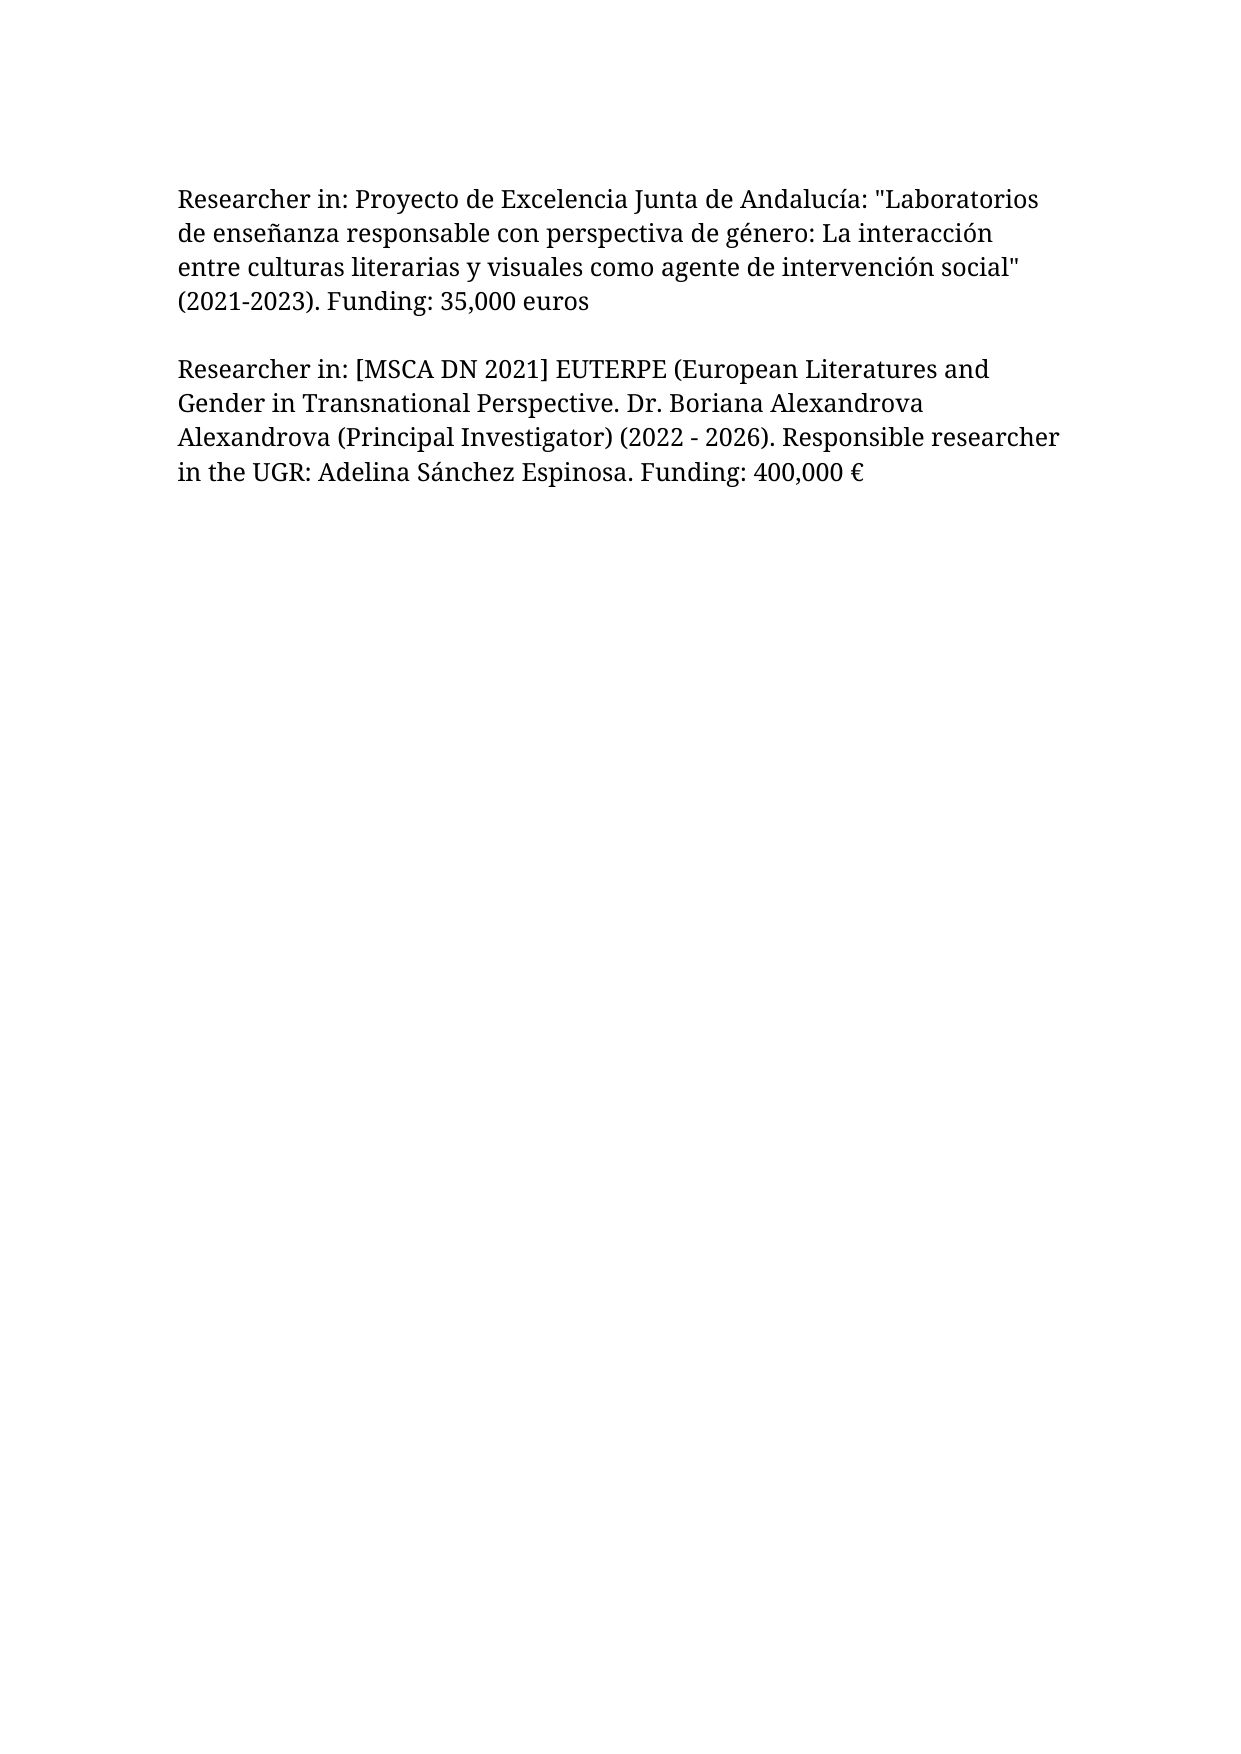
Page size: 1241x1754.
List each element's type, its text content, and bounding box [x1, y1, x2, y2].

text Researcher in: [MSCA DN 2021] EUTERPE (European Literatures and Gender in Transnational Perspective. Dr. Boriana Alexandrova Alexandrova (Principal Investigator) (2022 - 2026). Responsible researcher in the UGR: Adelina Sánchez Espinosa. Funding: 400,000 € [177, 352, 1063, 488]
text Researcher in: Proyecto de Excelencia Junta de Andalucía: "Laboratorios de enseñanza responsable con perspectiva de género: La interacción entre culturas literarias y visuales como agente de intervención social" (2021-2023). Funding: 35,000 euros [177, 182, 1063, 318]
